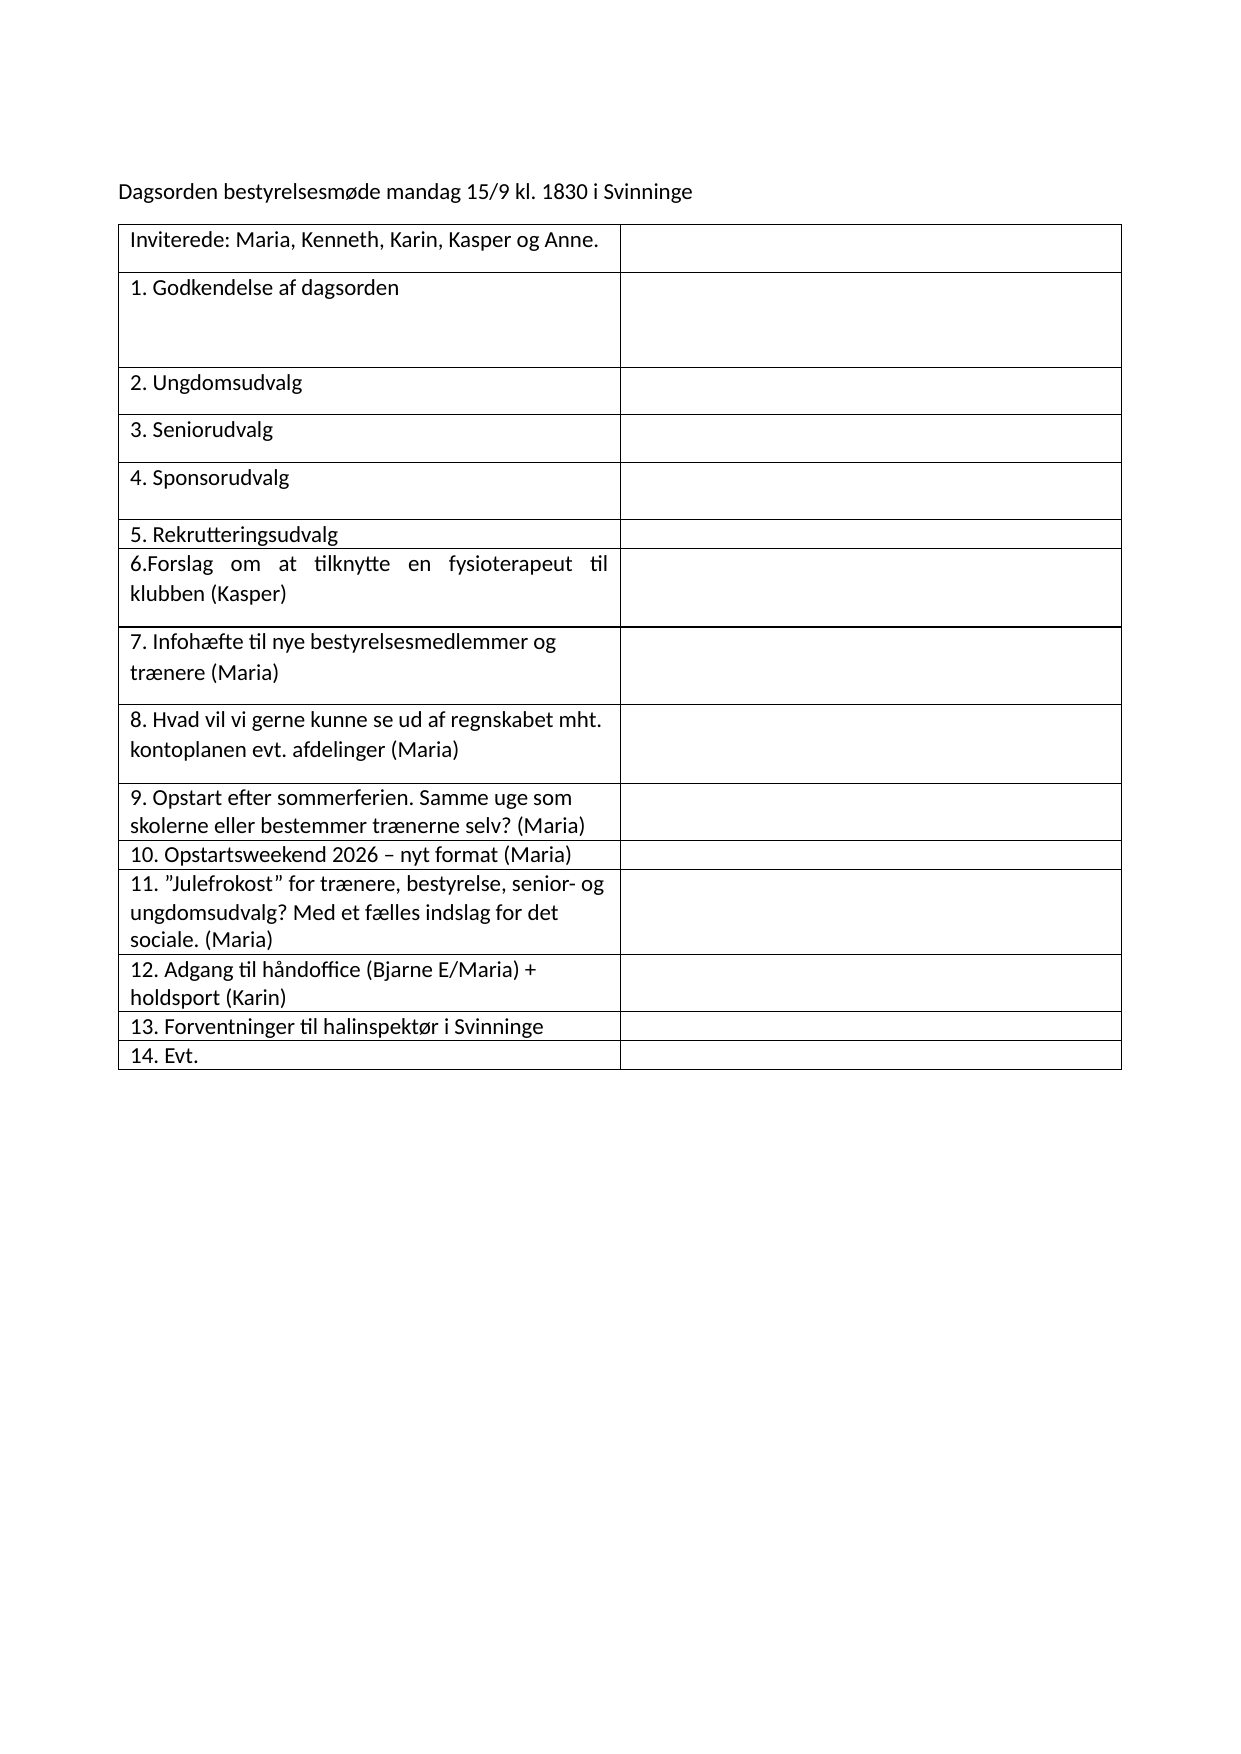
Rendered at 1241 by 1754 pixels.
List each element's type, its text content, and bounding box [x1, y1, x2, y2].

table_cell [621, 628, 1121, 704]
table_cell [621, 520, 1121, 548]
table_cell 11. ”Julefrokost” for trænere, bestyrelse, senior- og ungdomsudvalg? Med et fælles indslag for det sociale. (Maria) [119, 870, 620, 954]
table_cell 13. Forventninger til halinspektør i Svinninge [119, 1012, 620, 1040]
table_cell [621, 273, 1121, 367]
table_header [621, 225, 1121, 272]
table_cell [621, 549, 1121, 626]
table_cell [621, 415, 1121, 462]
table_cell [621, 1041, 1121, 1069]
text Dagsorden bestyrelsesmøde mandag 15/9 kl. 1830 i Svinninge [118, 177, 1122, 205]
table_cell 7. Infohæfte til nye bestyrelsesmedlemmer og trænere (Maria) [119, 628, 620, 704]
table_cell [621, 705, 1121, 782]
table_header Inviterede: Maria, Kenneth, Karin, Kasper og Anne. [119, 225, 620, 272]
table_cell 14. Evt. [119, 1041, 620, 1069]
table_cell 5. Rekrutteringsudvalg [119, 520, 620, 548]
table_cell [621, 841, 1121, 868]
table_cell 8. Hvad vil vi gerne kunne se ud af regnskabet mht. kontoplanen evt. afdelinger (Maria) [119, 705, 620, 782]
table_cell [621, 955, 1121, 1011]
table_cell 9. Opstart efter sommerferien. Samme uge som skolerne eller bestemmer trænerne selv? (Maria) [119, 784, 620, 839]
table_cell 3. Seniorudvalg [119, 415, 620, 462]
table_cell 6.Forslag om at tilknytte en fysioterapeut til klubben (Kasper) [119, 549, 620, 626]
table_cell 2. Ungdomsudvalg [119, 368, 620, 414]
table_cell [621, 1012, 1121, 1040]
table_cell 12. Adgang til håndoffice (Bjarne E/Maria) + holdsport (Karin) [119, 955, 620, 1011]
table_cell 1. Godkendelse af dagsorden [119, 273, 620, 367]
table_cell [621, 368, 1121, 414]
table_cell 4. Sponsorudvalg [119, 463, 620, 519]
table_cell 10. Opstartsweekend 2026 – nyt format (Maria) [119, 841, 620, 868]
table_cell [621, 784, 1121, 839]
table_cell [621, 870, 1121, 954]
table_cell [621, 463, 1121, 519]
